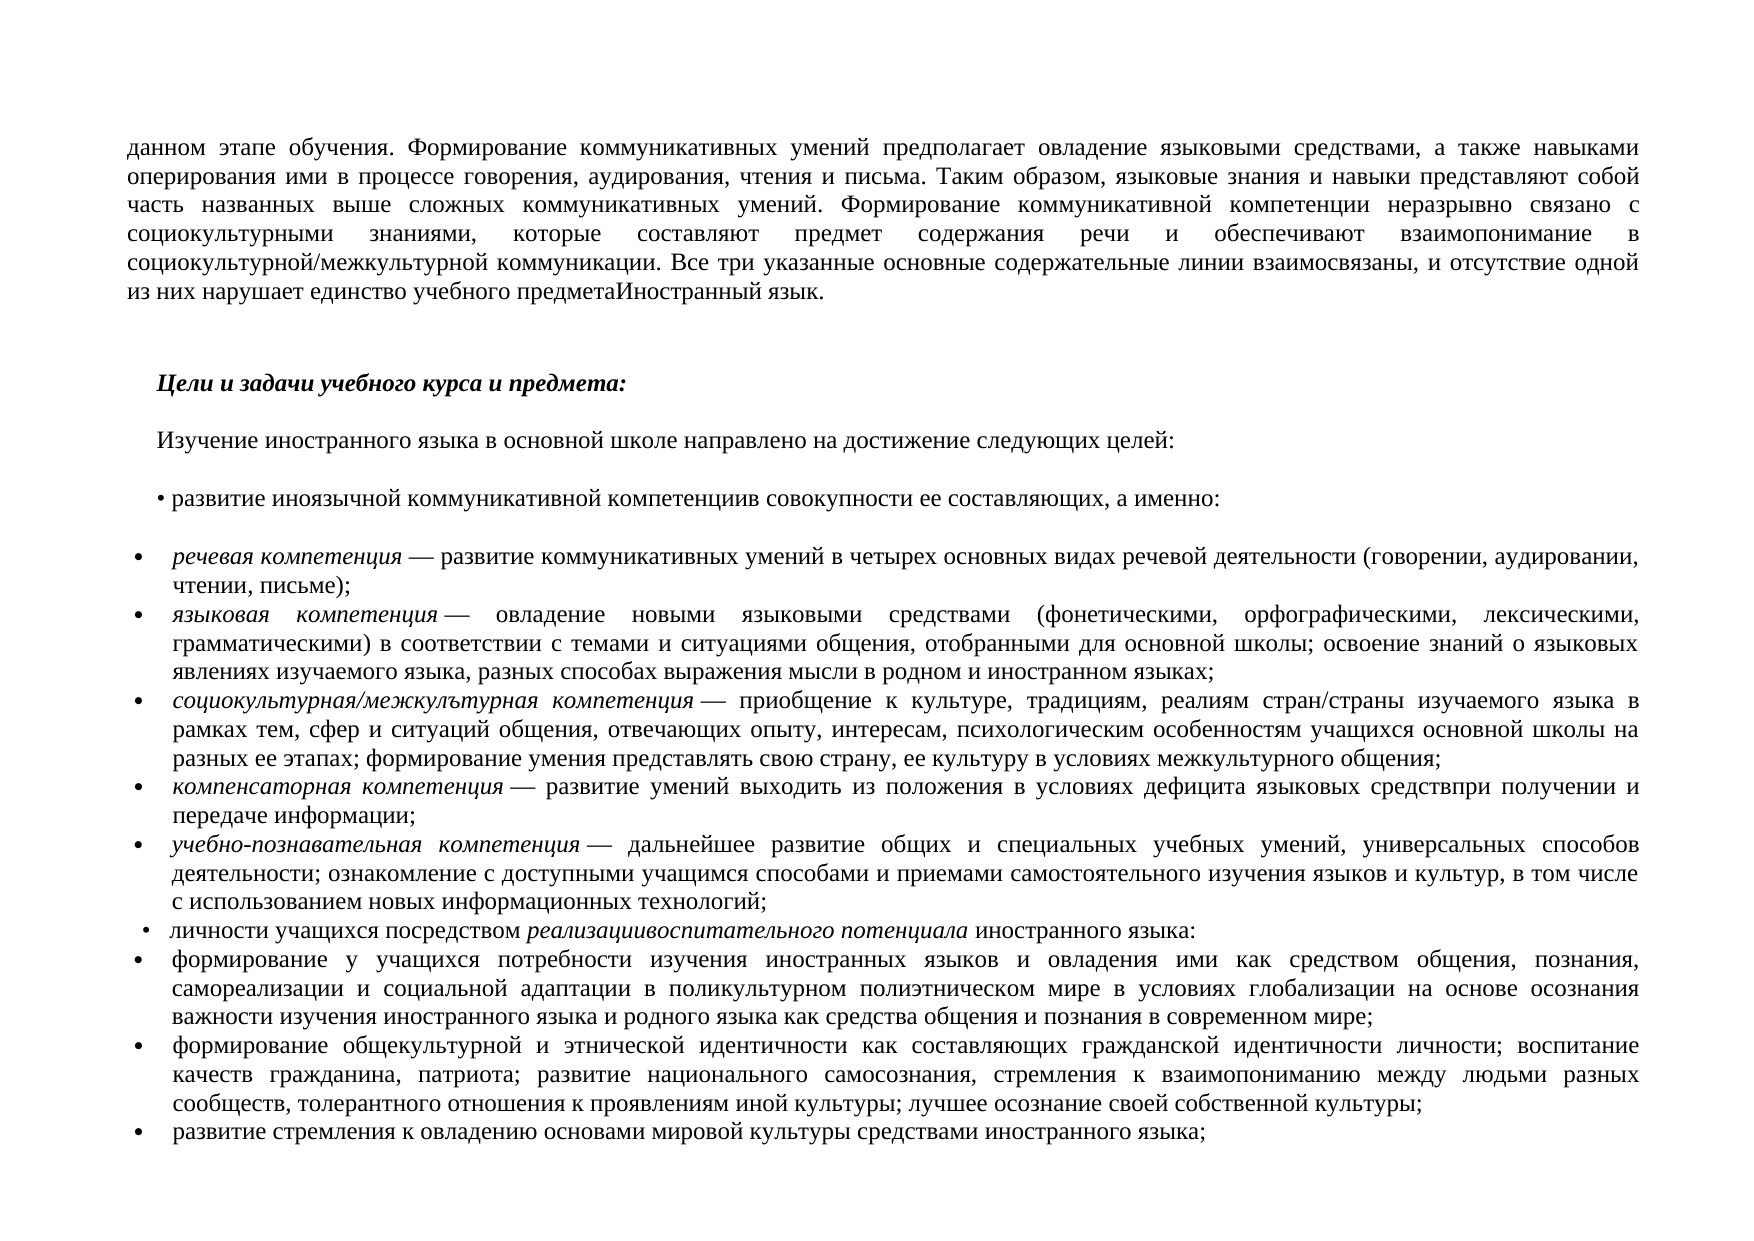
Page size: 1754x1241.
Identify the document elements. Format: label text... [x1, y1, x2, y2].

list речевая компетенция — развитие коммуникативных умений в четырех основных видах речевой деятельности (говорении, аудировании, чтении, письме); [135, 541, 1641, 599]
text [127, 132, 1641, 338]
text Изучение иностранного языка в основной школе направлено на достижение следующих целей: [127, 426, 1641, 454]
list формирование общекультурной и этнической идентичности как составляющих гражданской идентичности личности; воспитание качеств гражданина, патриота; развитие национального самосознания, стремления к взаимопониманию между людьми разных сообществ, толерантного отношения к проявлениям иной культуры; лучшее осознание своей собственной культуры; [135, 1030, 1641, 1116]
list социокультурная/межкулътурная компетенция — приобщение к культуре, традициям, реалиям стран/страны изучаемого языка в рамках тем, сфер и ситуаций общения, отвечающих опыту, интересам, психологическим особенностям учащихся основной школы на разных ее этапах; формирование умения представлять свою страну, ее культуру в условиях межкультурного общения; [135, 685, 1641, 771]
list компенсаторная компетенция — развитие умений выходить из положения в условиях дефицита языковых средствпри получении и передаче информации; [135, 771, 1641, 829]
text Цели и задачи учебного курса и предмета: [127, 368, 1641, 396]
list формирование у учащихся потребности изучения иностранных языков и овладения ими как средством общения, познания, самореализации и социальной адаптации в поликультурном полиэтническом мире в условиях глобализации на основе осознания важности изучения иностранного языка и родного языка как средства общения и познания в современном мире; [134, 944, 1641, 1030]
list развитие стремления к овладению основами мировой культуры средствами иностранного языка; [135, 1116, 1641, 1145]
list учебно-познавательная компетенция — дальнейшее развитие общих и специальных учебных умений, универсальных способов деятельности; ознакомление с доступными учащимся способами и приемами самостоятельного изучения языков и культур, в том числе с использованием новых информационных технологий; [134, 829, 1641, 915]
list языковая компетенция — овладение новыми языковыми средствами (фонетическими, орфографическими, лексическими, грамматическими) в соответствии с темами и ситуациями общения, отобранными для основной школы; освоение знаний о языковых явлениях изучаемого языка, разных способах выражения мысли в родном и иностранном языках; [135, 599, 1641, 685]
text • личности учащихся посредством реализациивоспитательного потенциала иностранного языка: [97, 915, 1641, 944]
text • развитие иноязычной коммуникативной компетенциив совокупности ее составляющих, а именно: [127, 483, 1641, 512]
